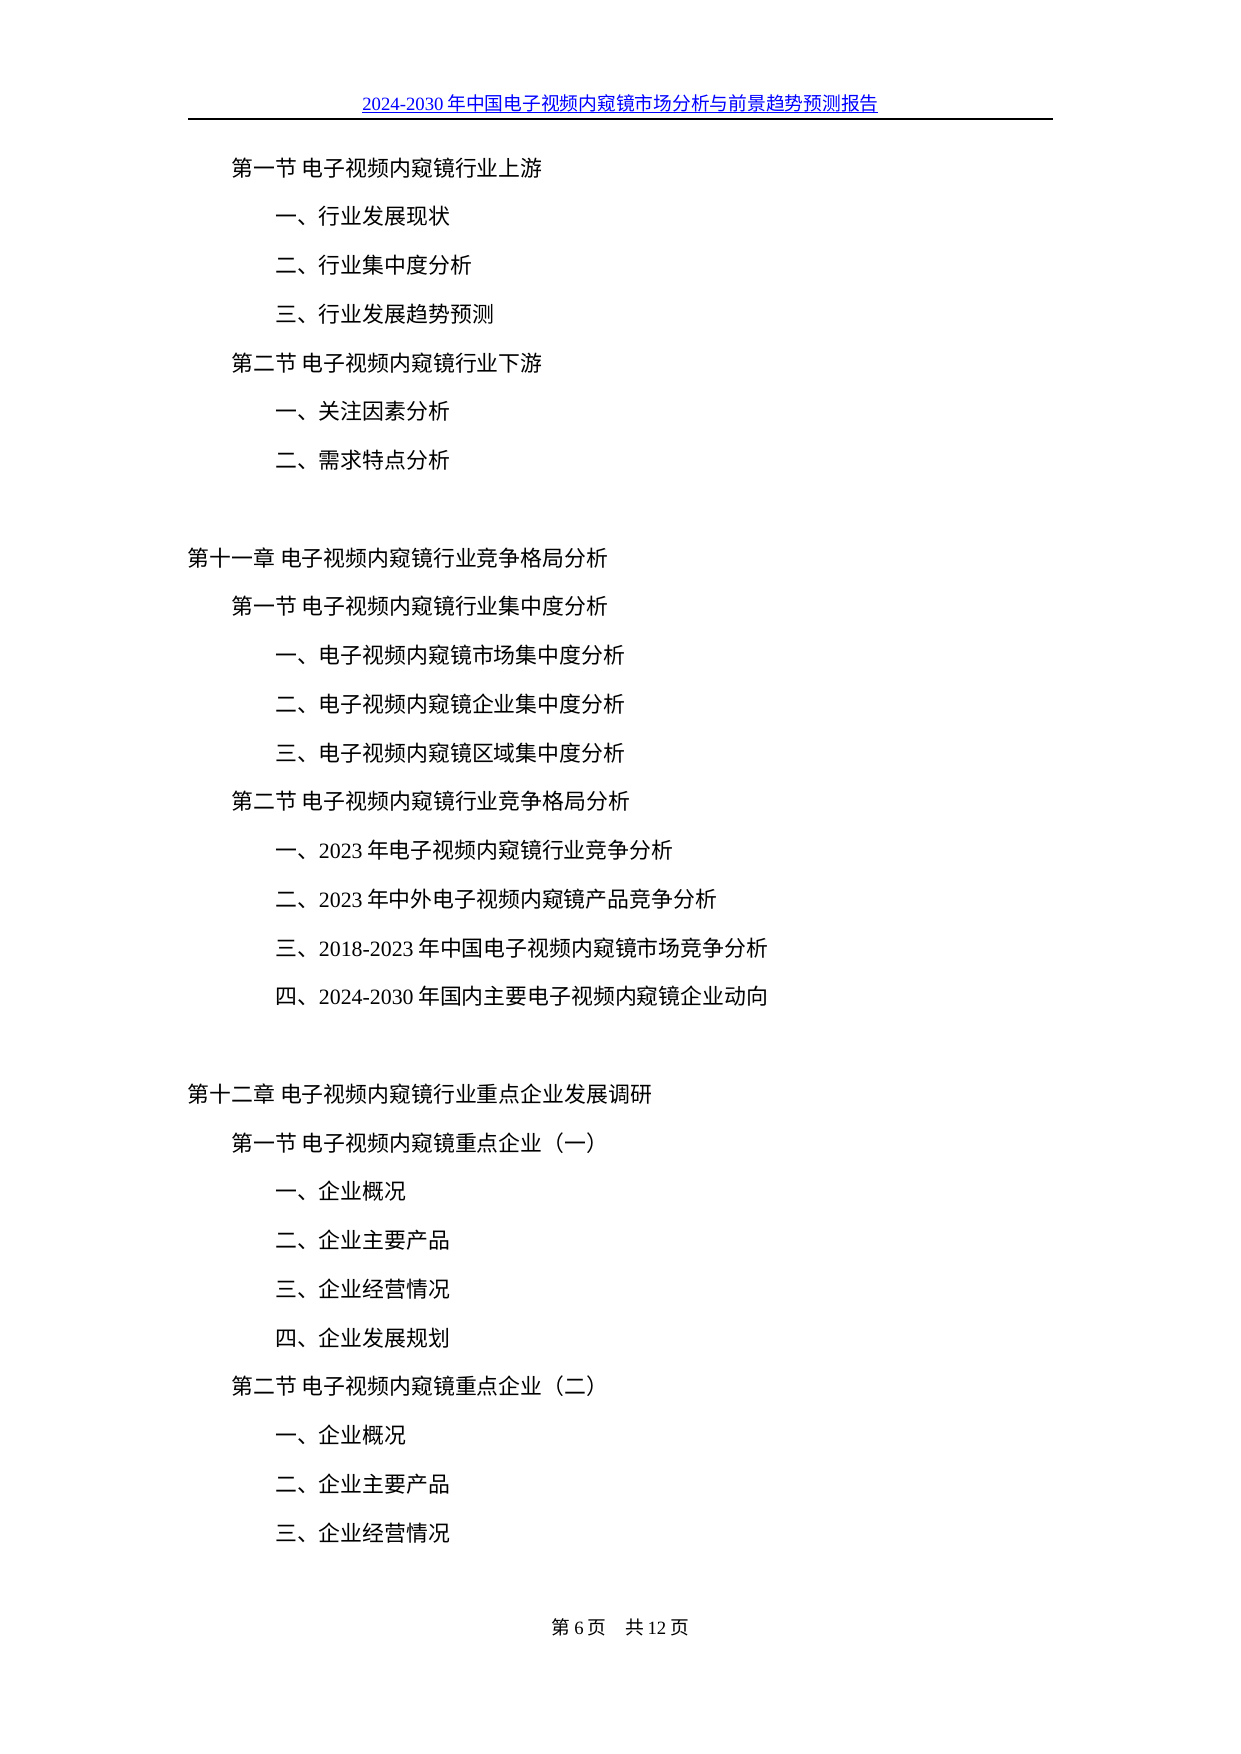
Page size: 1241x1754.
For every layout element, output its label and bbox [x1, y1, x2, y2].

text [187, 150, 1053, 1548]
